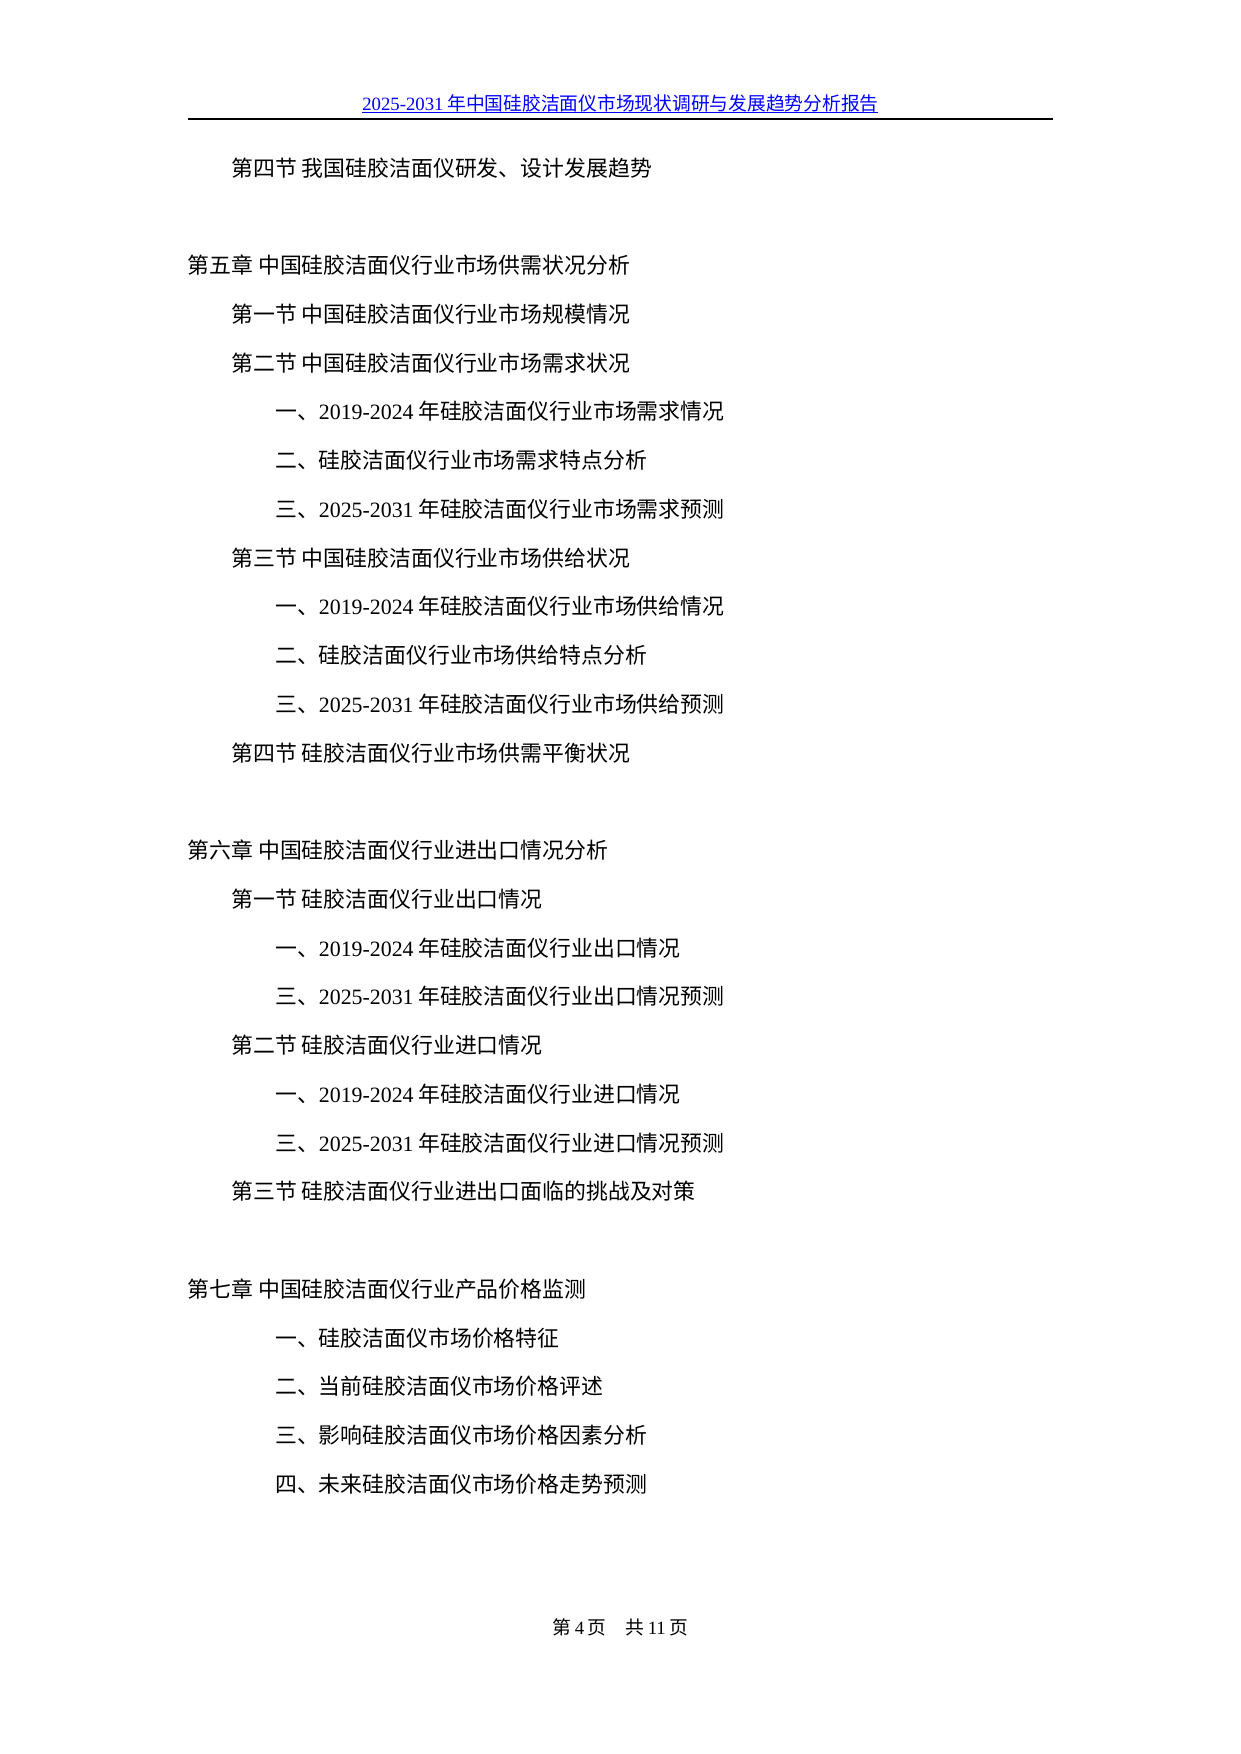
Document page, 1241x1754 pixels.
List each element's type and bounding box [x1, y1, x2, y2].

text [187, 150, 1053, 1499]
